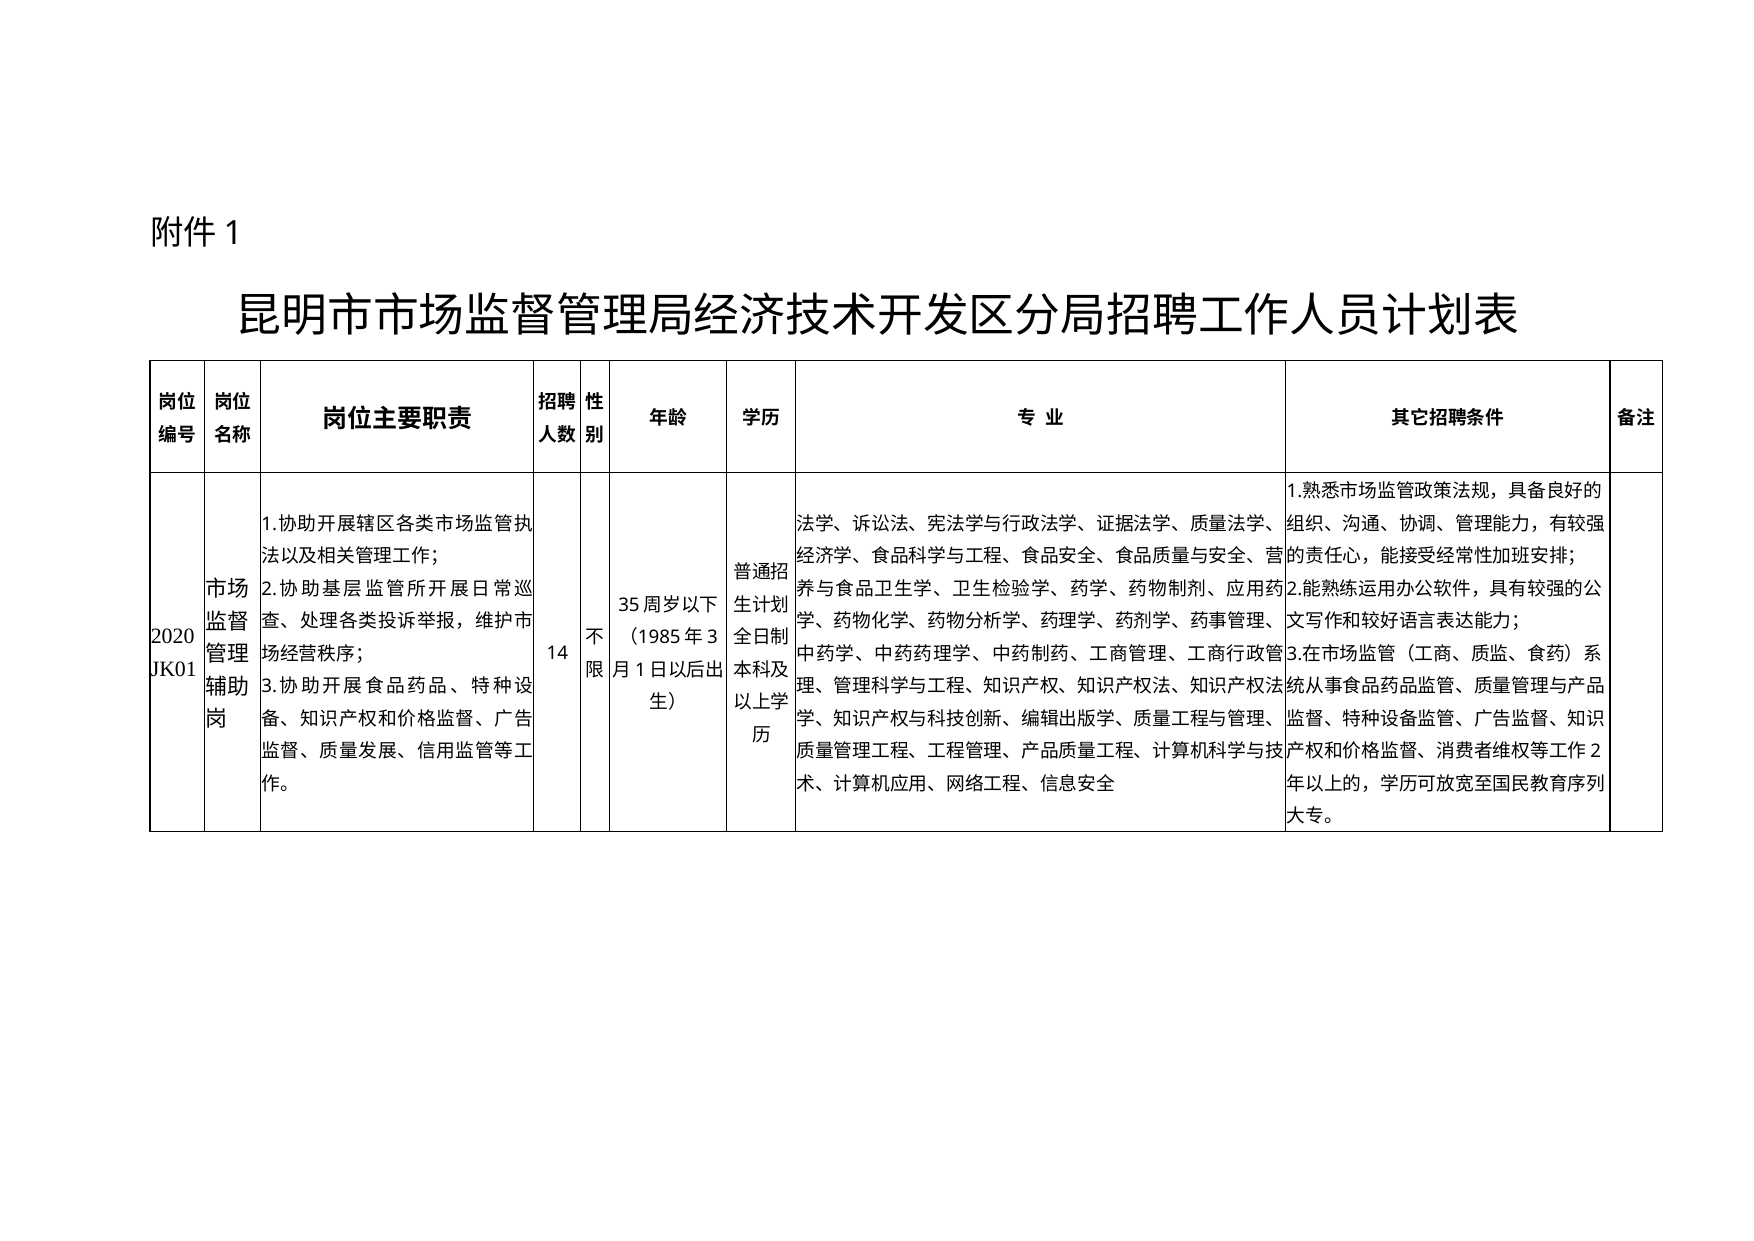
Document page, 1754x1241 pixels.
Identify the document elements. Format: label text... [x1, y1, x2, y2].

table_cell 35周岁以下（1985年3月1日以后出生） [610, 473, 726, 831]
table_header 性别 [581, 361, 609, 472]
table_header 岗位主要职责 [261, 361, 533, 472]
table_header 学历 [727, 361, 795, 472]
table_cell 14 [534, 473, 580, 831]
text 附件1 [150, 198, 1604, 263]
table_cell 市场监督管理辅助岗 [205, 473, 260, 831]
table_header 专 业 [796, 361, 1285, 472]
table_cell 普通招生计划全日制本科及以上学历 [727, 473, 795, 831]
table_cell [1611, 473, 1662, 831]
table_header 其它招聘条件 [1286, 361, 1609, 472]
text 昆明市市场监督管理局经济技术开发区分局招聘工作人员计划表 [150, 263, 1604, 360]
table_header 岗位 编号 [151, 361, 204, 472]
table_cell 2020 JK01 [151, 473, 204, 831]
table_header 招聘 人数 [534, 361, 580, 472]
table_cell 1.熟悉市场监管政策法规，具备良好的组织、沟通、协调、管理能力，有较强的责任心，能接受经常性加班安排； 2.能熟练运用办公软件，具有较强的公文写作和较好语言表达能力； 3.在市场监管（工商、质监、食药）系统从事食品药品监管、质量管理与产品监督、特种设备监管、广告监督、知识产权和价格监督、消费者维权等工作2年以上的，学历可放宽至国民教育序列大专。 [1286, 473, 1609, 831]
table_header 岗位名称 [205, 361, 260, 472]
table_cell 不限 [581, 473, 609, 831]
table_header 备注 [1611, 361, 1662, 472]
table_header 年龄 [610, 361, 726, 472]
table_cell 法学、诉讼法、宪法学与行政法学、证据法学、质量法学、经济学、食品科学与工程、食品安全、食品质量与安全、营养与食品卫生学、卫生检验学、药学、药物制剂、应用药学、药物化学、药物分析学、药理学、药剂学、药事管理、中药学、中药药理学、中药制药、工商管理、工商行政管理、管理科学与工程、知识产权、知识产权法、知识产权法学、知识产权与科技创新、编辑出版学、质量工程与管理、质量管理工程、工程管理、产品质量工程、计算机科学与技术、计算机应用、网络工程、信息安全 [796, 473, 1285, 831]
table_cell 1.协助开展辖区各类市场监管执法以及相关管理工作； 2.协助基层监管所开展日常巡查、处理各类投诉举报，维护市场经营秩序； 3.协助开展食品药品、特种设备、知识产权和价格监督、广告监督、质量发展、信用监管等工作。 [261, 473, 533, 831]
